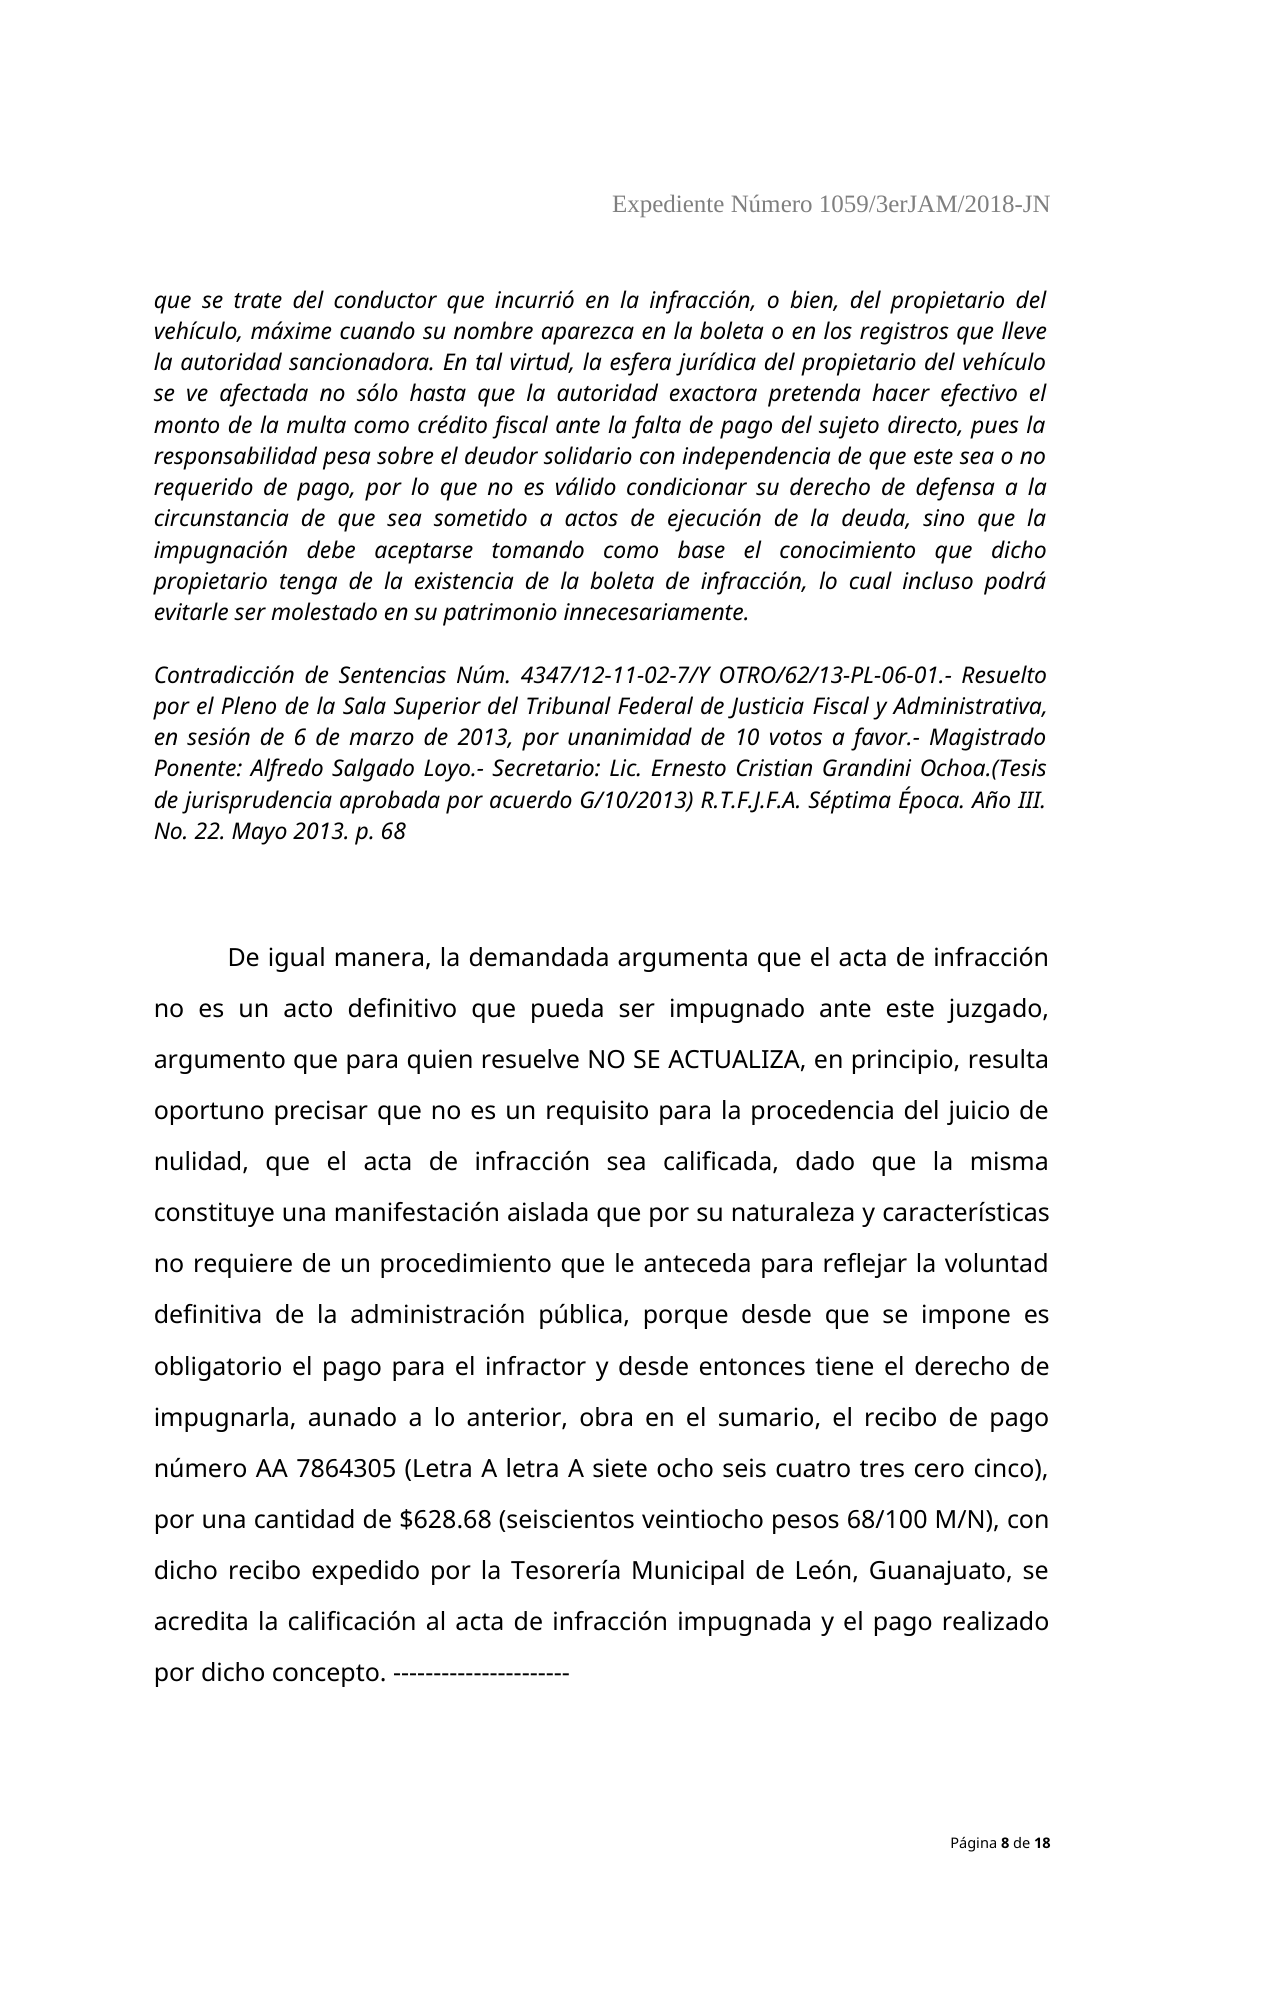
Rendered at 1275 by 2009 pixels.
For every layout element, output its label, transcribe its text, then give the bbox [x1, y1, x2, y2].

text Contradicción de Sentencias Núm. 4347/12-11-02-7/Y OTRO/62/13-PL-06-01.- Resuelto por el Pleno de la Sala Superior del Tribunal Federal de Justicia Fiscal y Administrativa, en sesión de 6 de marzo de 2013, por unanimidad de 10 votos a favor.- Magistrado Ponente: Alfredo Salgado Loyo.- Secretario: Lic. Ernesto Cristian Grandini Ochoa.(Tesis de jurisprudencia aprobada por acuerdo G/10/2013) R.T.F.J.F.A. Séptima Época. Año III. No. 22. Mayo 2013. p. 68 [153, 627, 1051, 846]
text De igual manera, la demandada argumenta que el acta de infracción no es un acto definitivo que pueda ser impugnado ante este juzgado, argumento que para quien resuelve NO SE ACTUALIZA, en principio, resulta oportuno precisar que no es un requisito para la procedencia del juicio de nulidad, que el acta de infracción sea calificada, dado que la misma constituye una manifestación aislada que por su naturaleza y características no requiere de un procedimiento que le anteceda para reflejar la voluntad definitiva de la administración pública, porque desde que se impone es obligatorio el pago para el infractor y desde entonces tiene el derecho de impugnarla, aunado a lo anterior, obra en el sumario, el recibo de pago número AA 7864305 (Letra A letra A siete ocho seis cuatro tres cero cinco), por una cantidad de $628.68 (seiscientos veintiocho pesos 68/100 M/N), con dicho recibo expedido por la Tesorería Municipal de León, Guanajuato, se acredita la calificación al acta de infracción impugnada y el pago realizado por dicho concepto. ---------------------- [153, 940, 1051, 1688]
